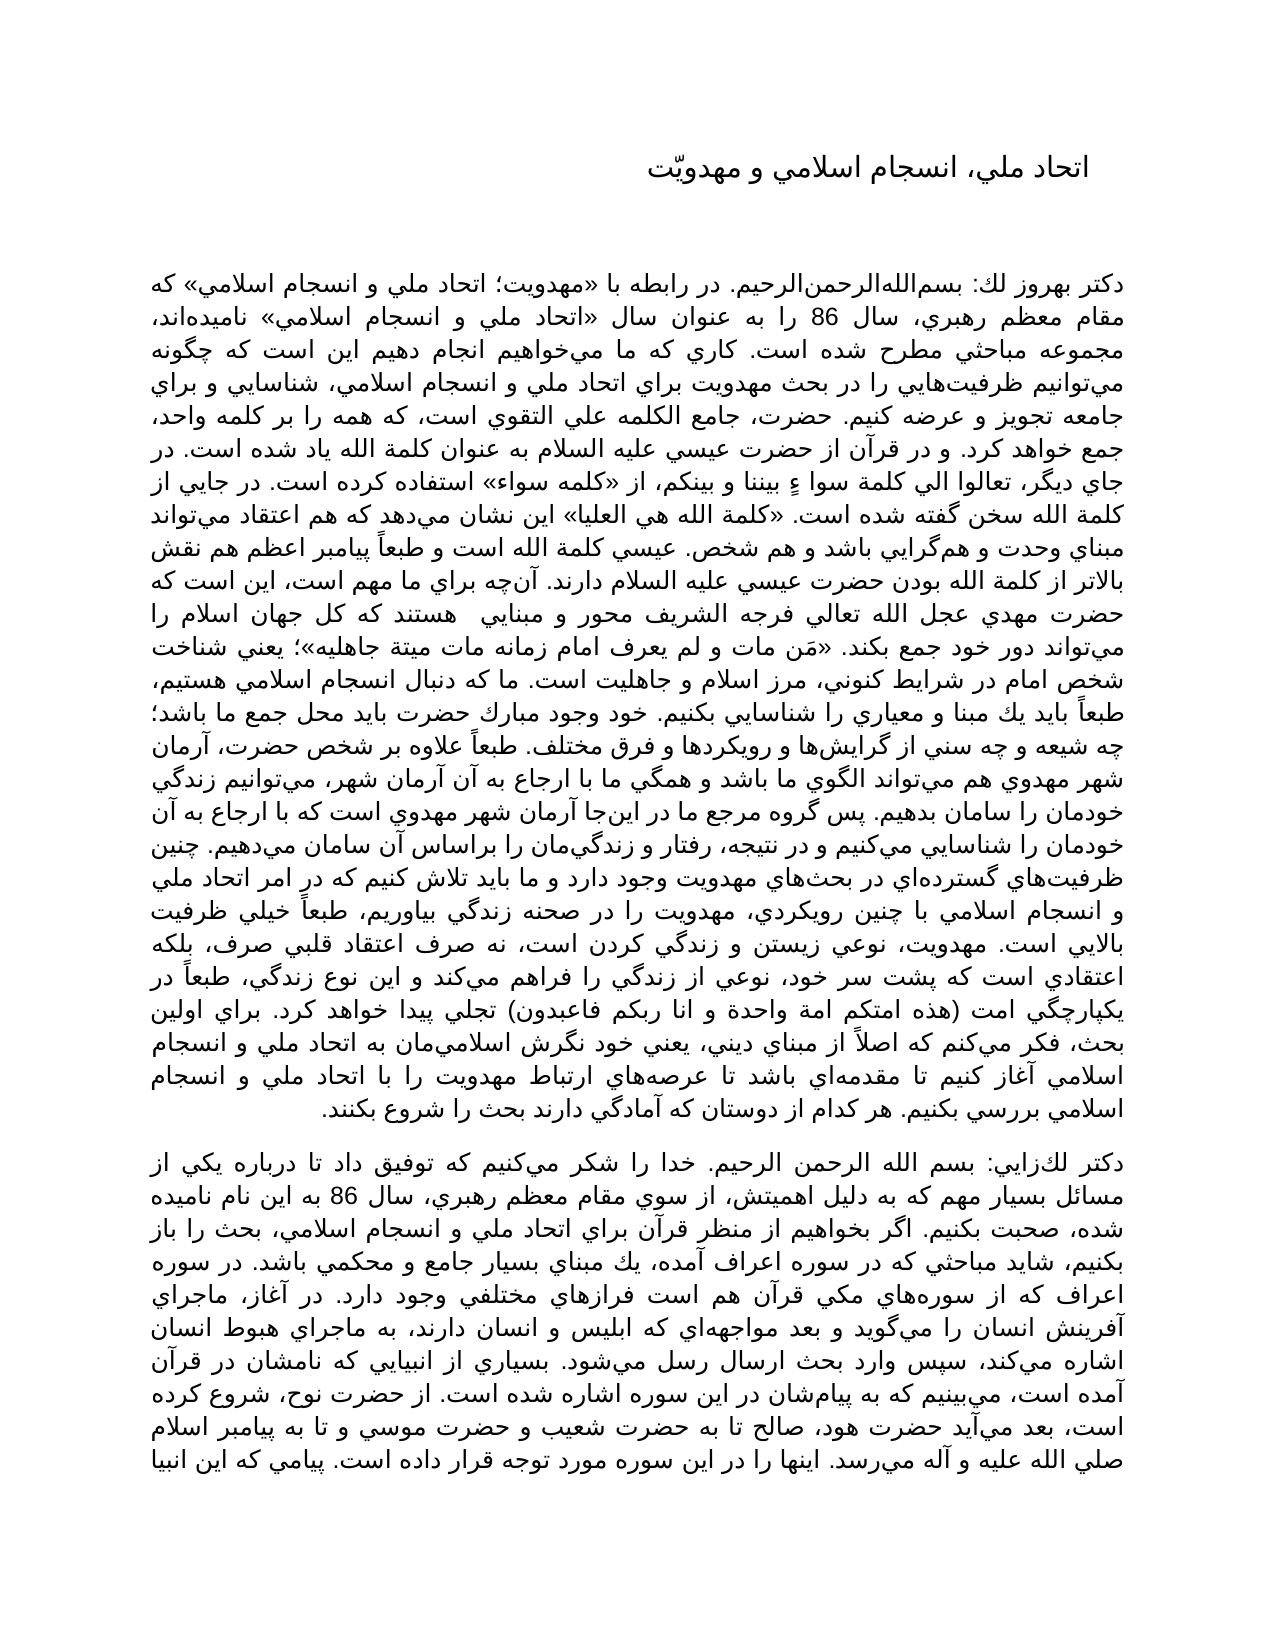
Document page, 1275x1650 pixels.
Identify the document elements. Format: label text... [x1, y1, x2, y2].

text اتحاد ملي، انسجام اسلامي و مهدويّت [150, 150, 1125, 183]
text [150, 1148, 1125, 1474]
text دكتر بهروز لك: بسم‌الله‌الرحمن‌الرحيم. در رابطه با «مهدويت؛ اتحاد ملي و انسجام اسلامي» كه مقام معظم رهبري، سال 86 را به عنوان سال «اتحاد ملي و انسجام اسلامي» ناميده‌اند، مجموعه مباحثي مطرح شده است. كاري كه ما مي‌خواهيم انجام دهيم اين است كه چگونه مي‌توانيم ظرفيت‌‌هايي را در بحث مهدويت براي اتحاد ملي و انسجام اسلامي، شناسايي و براي جامعه تجويز و عرضه كنيم. حضرت، جامع الكلمه علي التقوي است، كه همه را بر كلمه واحد، جمع خواهد كرد. و در قرآن از حضرت عيسي عليه السلام به عنوان كلمة الله ياد شده است. در جاي ديگر، تعالوا الي كلمة سوا ءٍ بيننا و بينكم، از «كلمه سواء» استفاده كرده است. در جايي از كلمة الله سخن گفته شده است. «كلمة الله هي العليا» اين نشان مي‌دهد كه هم اعتقاد مي‌تواند مبناي وحدت و هم‌گرايي ‌باشد و هم شخص. عيسي كلمة الله است و طبعاً پيامبر اعظم هم نقش بالاتر از كلمة الله بودن حضرت عيسي عليه السلام دارند. آن‌چه براي ما مهم است، اين است كه حضرت مهدي عجل الله تعالي فرجه الشريف محور و مبنايي هستند كه كل جهان اسلام را مي‌تواند دور خود جمع بكند. «مَن مات و لم يعرف امام زمانه مات ميتة جاهليه»؛ يعني شناخت شخص امام در شرايط كنوني، مرز اسلام و جاهليت است. ما كه دنبال انسجام اسلامي هستيم، طبعاً‌ بايد يك مبنا و معياري را شناسايي بكنيم. خود وجود مبارك حضرت بايد محل جمع ما باشد؛ چه شيعه و چه سني از گرايش‌ها و رويكرد‌ها و فرق مختلف. طبعاً‌ علاوه بر شخص حضرت، آرمان شهر مهدوي هم مي‌تواند الگوي ما باشد و همگي ما با ارجاع به آن آرمان شهر، مي‌توانيم زندگي خودمان را سامان بدهيم. پس گروه مرجع ما در اين‌جا آرمان شهر مهدوي است كه با ارجاع به آن خودمان را شناسايي مي‌كنيم و در نتيجه، رفتار و زندگي‌مان را براساس آن سامان مي‌دهيم. چنين ظرفيت‌هاي گسترده‌اي در بحث‌هاي مهدويت وجود دارد و ما بايد تلاش ‌كنيم كه در امر اتحاد ملي و انسجام اسلامي با چنين رويكردي، مهدويت را در صحنه زندگي بياوريم، طبعاً خيلي ظرفيت بالايي است. مهدويت، نوعي زيستن و زندگي كردن است، نه صرف اعتقاد قلبي صرف، بلكه اعتقادي است كه پشت سر خود، نوعي از زندگي را فراهم مي‌كند و اين نوع زندگي، طبعاً در يكپارچگي امت (هذه امتكم امة واحدة و انا ربكم فاعبدون) تجلي پيدا خواهد كرد. براي اولين بحث، فكر مي‌كنم كه اصلاً از مبناي ديني، يعني خود نگرش اسلامي‌مان به اتحاد ملي و انسجام اسلامي آغاز كنيم تا مقدمه‌اي باشد تا عرصه‌‌هاي ارتباط مهدويت را با اتحاد ملي و انسجام اسلامي بررسي بكنيم. هر كدام از دوستان كه آمادگي دارند بحث را شروع بكنند. [150, 269, 1125, 1123]
